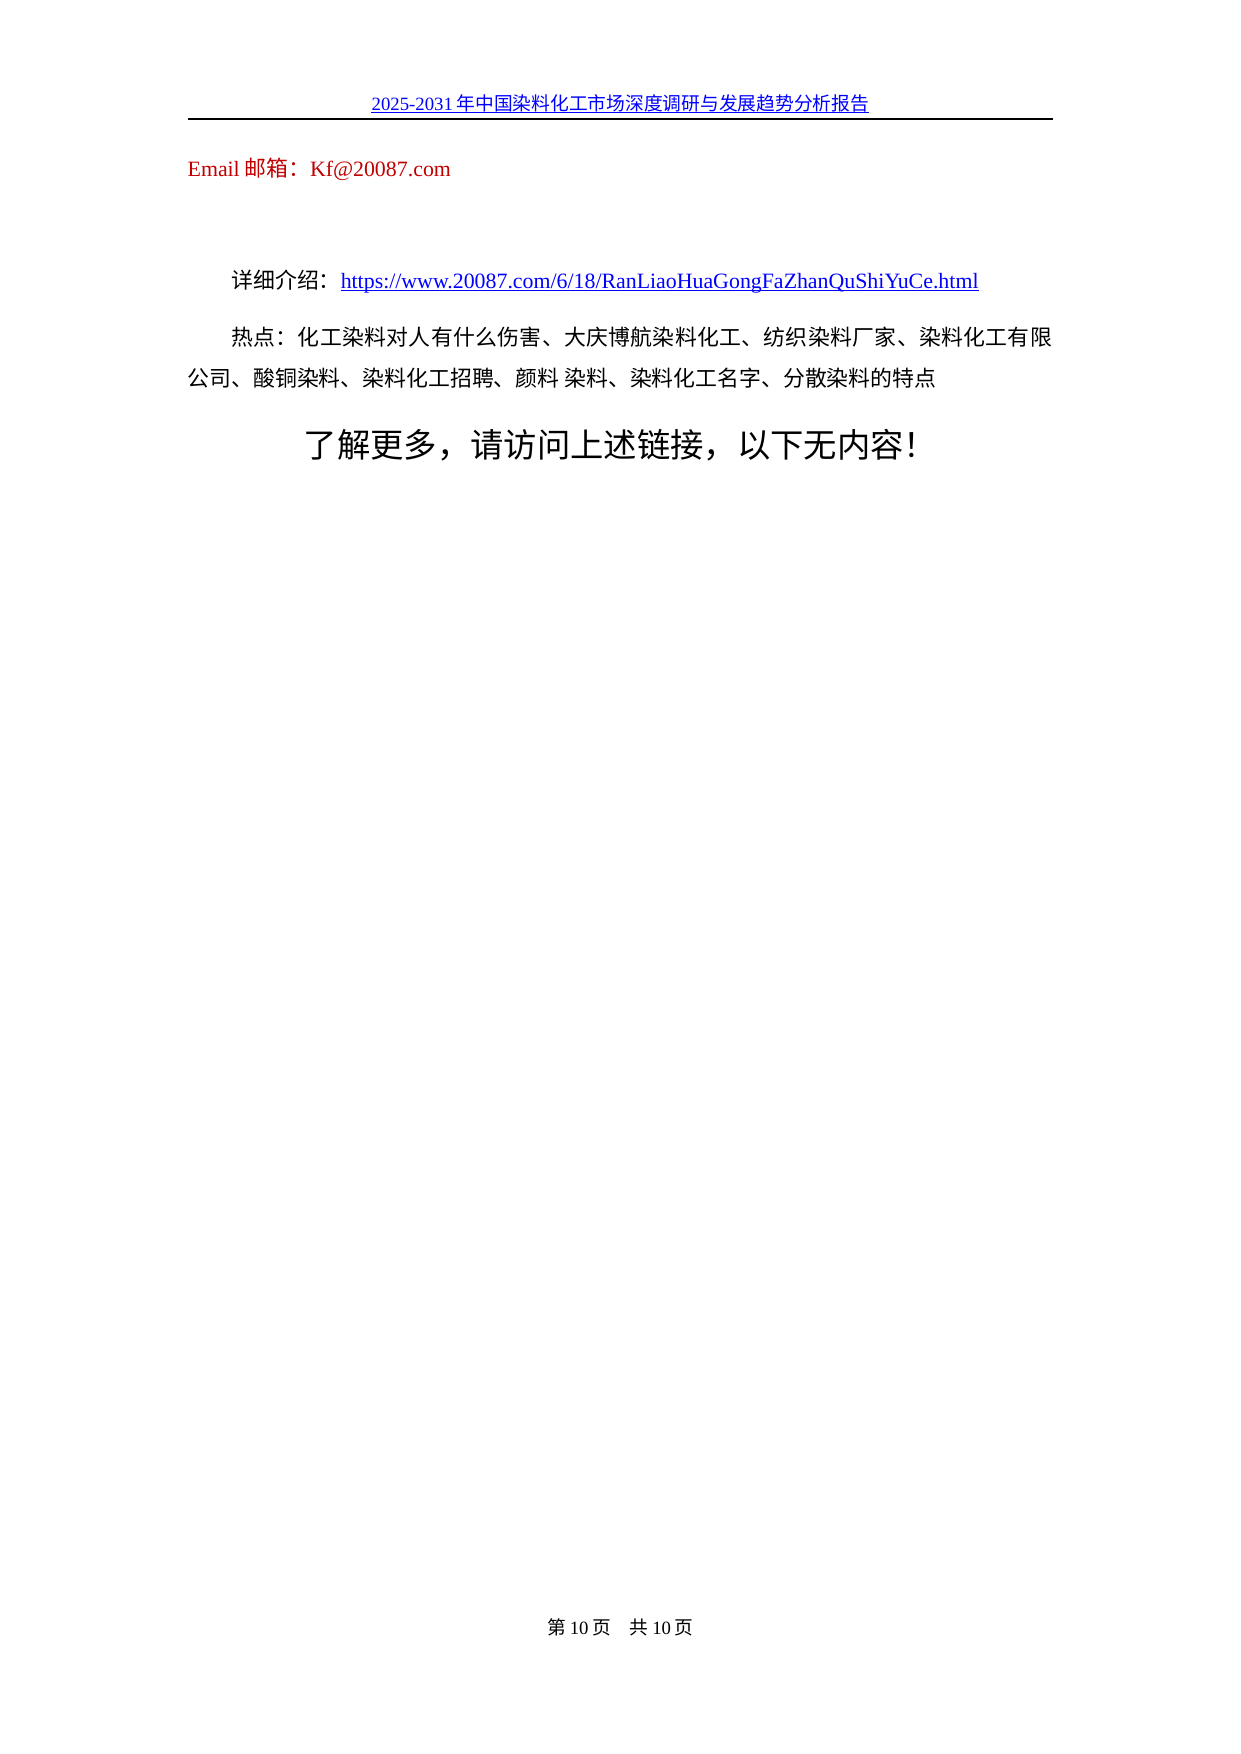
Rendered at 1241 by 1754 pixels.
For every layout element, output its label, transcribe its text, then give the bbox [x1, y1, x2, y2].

title 了解更多，请访问上述链接，以下无内容！ [187, 411, 1053, 476]
text 详细介绍：https://www.20087.com/6/18/RanLiaoHuaGongFaZhanQuShiYuCe.html [187, 263, 1053, 296]
text 热点：化工染料对人有什么伤害、大庆博航染料化工、纺织染料厂家、染料化工有限公司、酸铜染料、染料化工招聘、颜料 染料、染料化工名字、分散染料的特点 [187, 320, 1053, 393]
text Email邮箱：Kf@20087.com [187, 150, 1053, 183]
